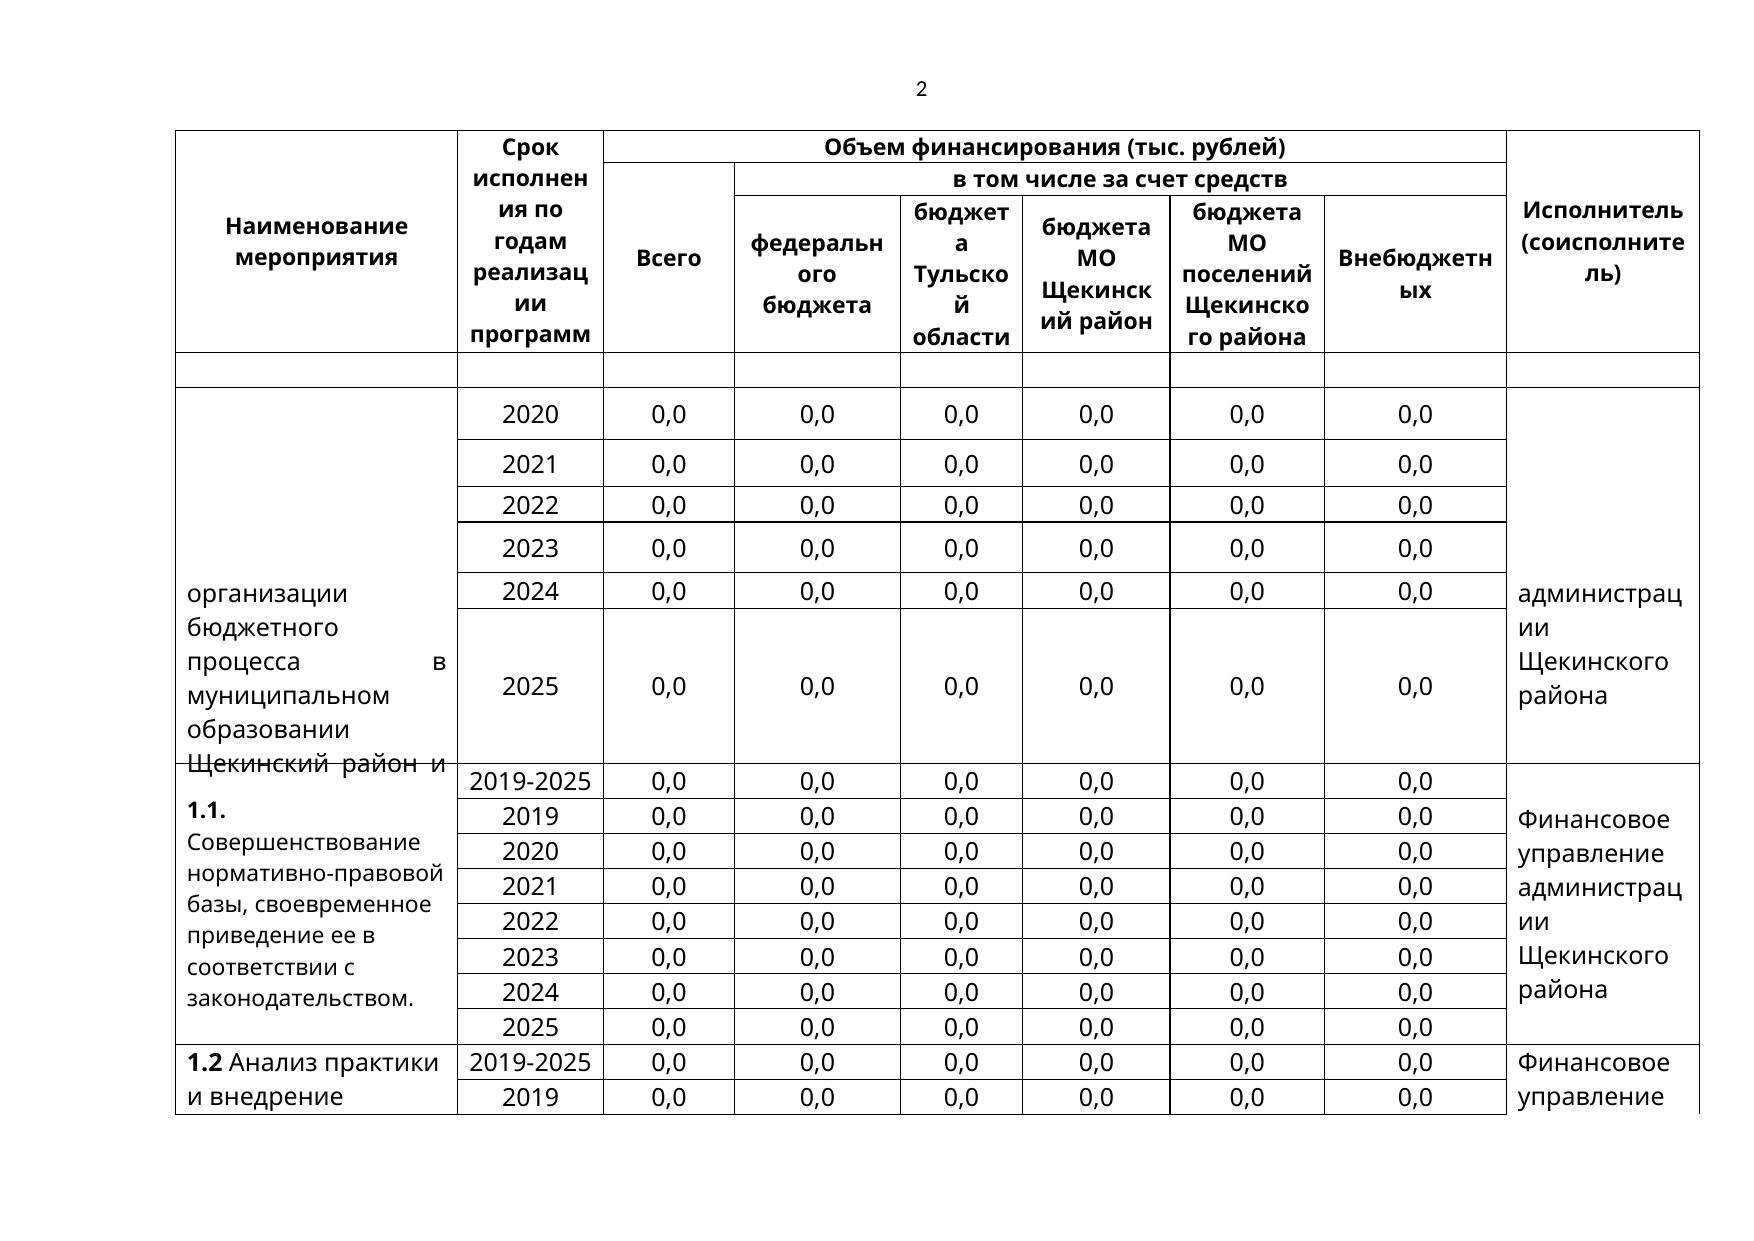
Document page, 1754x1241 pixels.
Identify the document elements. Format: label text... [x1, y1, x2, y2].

table_header Наименование мероприятия [176, 131, 457, 352]
table_cell 0,0 [604, 1080, 734, 1114]
table_cell Финансовое управление администрации Щекинского района [1507, 1045, 1699, 1114]
table_cell 0,0 [735, 388, 900, 439]
table_cell [901, 353, 1022, 387]
table_cell 0,0 [604, 904, 734, 938]
table_cell 0,0 [1023, 388, 1169, 439]
table_cell 0,0 [735, 440, 900, 486]
table_cell 0,0 [735, 523, 900, 572]
table_cell 0,0 [1171, 523, 1324, 572]
table_cell 0,0 [604, 939, 734, 973]
table_cell 0,0 [901, 834, 1022, 868]
table_header Срок исполнения по годам реализации программы [458, 131, 603, 352]
table_cell 0,0 [1171, 904, 1324, 938]
table_cell 0,0 [1023, 974, 1169, 1008]
table_cell 0,0 [1171, 764, 1324, 798]
table_cell 0,0 [901, 388, 1022, 439]
table_cell 0,0 [1171, 440, 1324, 486]
table_cell 0,0 [1325, 388, 1506, 439]
table_cell 0,0 [1023, 1009, 1169, 1043]
table_cell 0,0 [1325, 523, 1506, 572]
table_cell 0,0 [1325, 1080, 1506, 1114]
table_cell 0,0 [1325, 904, 1506, 938]
table_cell 0,0 [735, 1080, 900, 1114]
table_cell 0,0 [1023, 834, 1169, 868]
table_cell [1171, 353, 1324, 387]
table_cell 0,0 [1171, 799, 1324, 833]
table_cell 0,0 [604, 1045, 734, 1078]
table_cell 0,0 [1023, 523, 1169, 572]
table_cell 0,0 [604, 388, 734, 439]
table_cell 2022 [458, 487, 603, 521]
table_cell 0,0 [735, 939, 900, 973]
table_cell 0,0 [1171, 573, 1324, 607]
table_cell 2024 [458, 974, 603, 1008]
table_header Объем финансирования (тыс. рублей) [604, 131, 1506, 162]
table_cell 0,0 [604, 573, 734, 607]
table_cell 0,0 [735, 1045, 900, 1078]
table_cell бюджета МО Щекинский район [1023, 196, 1169, 352]
table_cell 0,0 [604, 974, 734, 1008]
table_cell 0,0 [604, 487, 734, 521]
table_cell 0,0 [1023, 609, 1169, 763]
table_cell [458, 353, 603, 387]
table_cell 2024 [458, 573, 603, 607]
table_cell Финансовое управление администрации Щекинского района [1507, 764, 1699, 1043]
table_cell 2019-2025 [458, 1045, 603, 1078]
table_cell 2020 [458, 388, 603, 439]
table_cell [735, 353, 900, 387]
table_cell 0,0 [1171, 388, 1324, 439]
table_cell 0,0 [1325, 487, 1506, 521]
table_cell 0,0 [604, 440, 734, 486]
table_cell [1507, 353, 1699, 387]
table_cell 0,0 [901, 609, 1022, 763]
table_cell 0,0 [901, 764, 1022, 798]
table_cell 0,0 [735, 1009, 900, 1043]
table_cell 2023 [458, 939, 603, 973]
table_cell 0,0 [604, 764, 734, 798]
table_cell 0,0 [1325, 764, 1506, 798]
table_cell 0,0 [604, 799, 734, 833]
table_cell 0,0 [1023, 487, 1169, 521]
table_cell [176, 353, 457, 387]
table_cell 2023 [458, 523, 603, 572]
table_cell 2019 [458, 1080, 603, 1114]
table_cell 0,0 [1171, 1045, 1324, 1078]
table_cell федерального бюджета [735, 196, 900, 352]
table_cell 0,0 [1023, 573, 1169, 607]
table_cell 2019 [458, 799, 603, 833]
table_cell 0,0 [901, 1009, 1022, 1043]
table_cell 0,0 [1171, 974, 1324, 1008]
table_cell 0,0 [1325, 573, 1506, 607]
table_cell Всего [604, 163, 734, 352]
table_cell 0,0 [735, 904, 900, 938]
table_cell 0,0 [901, 939, 1022, 973]
table_cell 2021 [458, 440, 603, 486]
table_cell 0,0 [901, 869, 1022, 903]
table_cell 0,0 [1023, 1080, 1169, 1114]
table_cell 2025 [458, 609, 603, 763]
table_cell 2019-2025 [458, 764, 603, 798]
table_cell 0,0 [735, 609, 900, 763]
table_cell 0,0 [1171, 609, 1324, 763]
table_cell 2025 [458, 1009, 603, 1043]
table_cell 0,0 [1325, 1009, 1506, 1043]
table_cell 0,0 [901, 573, 1022, 607]
table_cell [1325, 353, 1506, 387]
table_cell 0,0 [1325, 799, 1506, 833]
table_cell 0,0 [735, 799, 900, 833]
table_cell 0,0 [735, 869, 900, 903]
table_cell 0,0 [1023, 904, 1169, 938]
table_cell 0,0 [604, 609, 734, 763]
table_cell 0,0 [1023, 440, 1169, 486]
table_cell 0,0 [735, 974, 900, 1008]
table_cell 0,0 [604, 834, 734, 868]
table_cell 0,0 [901, 904, 1022, 938]
table_cell 0,0 [1023, 869, 1169, 903]
table_cell 0,0 [1023, 764, 1169, 798]
table_cell 0,0 [1171, 834, 1324, 868]
table_cell [1023, 353, 1169, 387]
table_cell 0,0 [1325, 869, 1506, 903]
table_cell 0,0 [604, 869, 734, 903]
table_cell 0,0 [901, 974, 1022, 1008]
table_cell [604, 353, 734, 387]
table_cell 0,0 [901, 1080, 1022, 1114]
table_cell 0,0 [901, 487, 1022, 521]
table_cell 0,0 [1325, 1045, 1506, 1078]
table_cell 0,0 [1171, 487, 1324, 521]
table_cell 0,0 [1325, 609, 1506, 763]
table_cell 0,0 [1023, 799, 1169, 833]
table_cell 0,0 [901, 799, 1022, 833]
table_cell 0,0 [735, 764, 900, 798]
table_cell 1.2 Анализ практики и внедрение инициативного бюджетирования [176, 1045, 457, 1114]
table_cell 0,0 [735, 573, 900, 607]
table_cell 0,0 [1171, 1009, 1324, 1043]
table_cell 0,0 [735, 834, 900, 868]
table_cell 0,0 [1023, 1045, 1169, 1078]
table_cell 0,0 [604, 523, 734, 572]
table_cell 0,0 [1171, 1080, 1324, 1114]
table_cell 2022 [458, 904, 603, 938]
table_cell 0,0 [1325, 834, 1506, 868]
table_cell 0,0 [1325, 974, 1506, 1008]
table_cell Внебюджетных [1325, 196, 1506, 352]
table_cell 0,0 [901, 523, 1022, 572]
table_cell 2020 [458, 834, 603, 868]
table_cell 1.1. Совершенствование нормативно-правовой базы, своевременное приведение ее в соответствии с законодательством. [176, 764, 457, 1043]
table_cell 0,0 [901, 1045, 1022, 1078]
table_cell 2021 [458, 869, 603, 903]
table_cell 0,0 [901, 440, 1022, 486]
table_cell бюджета МО поселений Щекинского района [1171, 196, 1324, 352]
table_cell 0,0 [1325, 440, 1506, 486]
table_cell в том числе за счет средств [735, 163, 1506, 194]
table_cell бюджета Тульской области [901, 196, 1022, 352]
table_cell 0,0 [1325, 939, 1506, 973]
table_cell 0,0 [1171, 869, 1324, 903]
table_cell 0,0 [735, 487, 900, 521]
table_cell 0,0 [1023, 939, 1169, 973]
table_header Исполнитель (соисполнитель) [1507, 131, 1699, 352]
table_cell 0,0 [604, 1009, 734, 1043]
table_cell 0,0 [1171, 939, 1324, 973]
